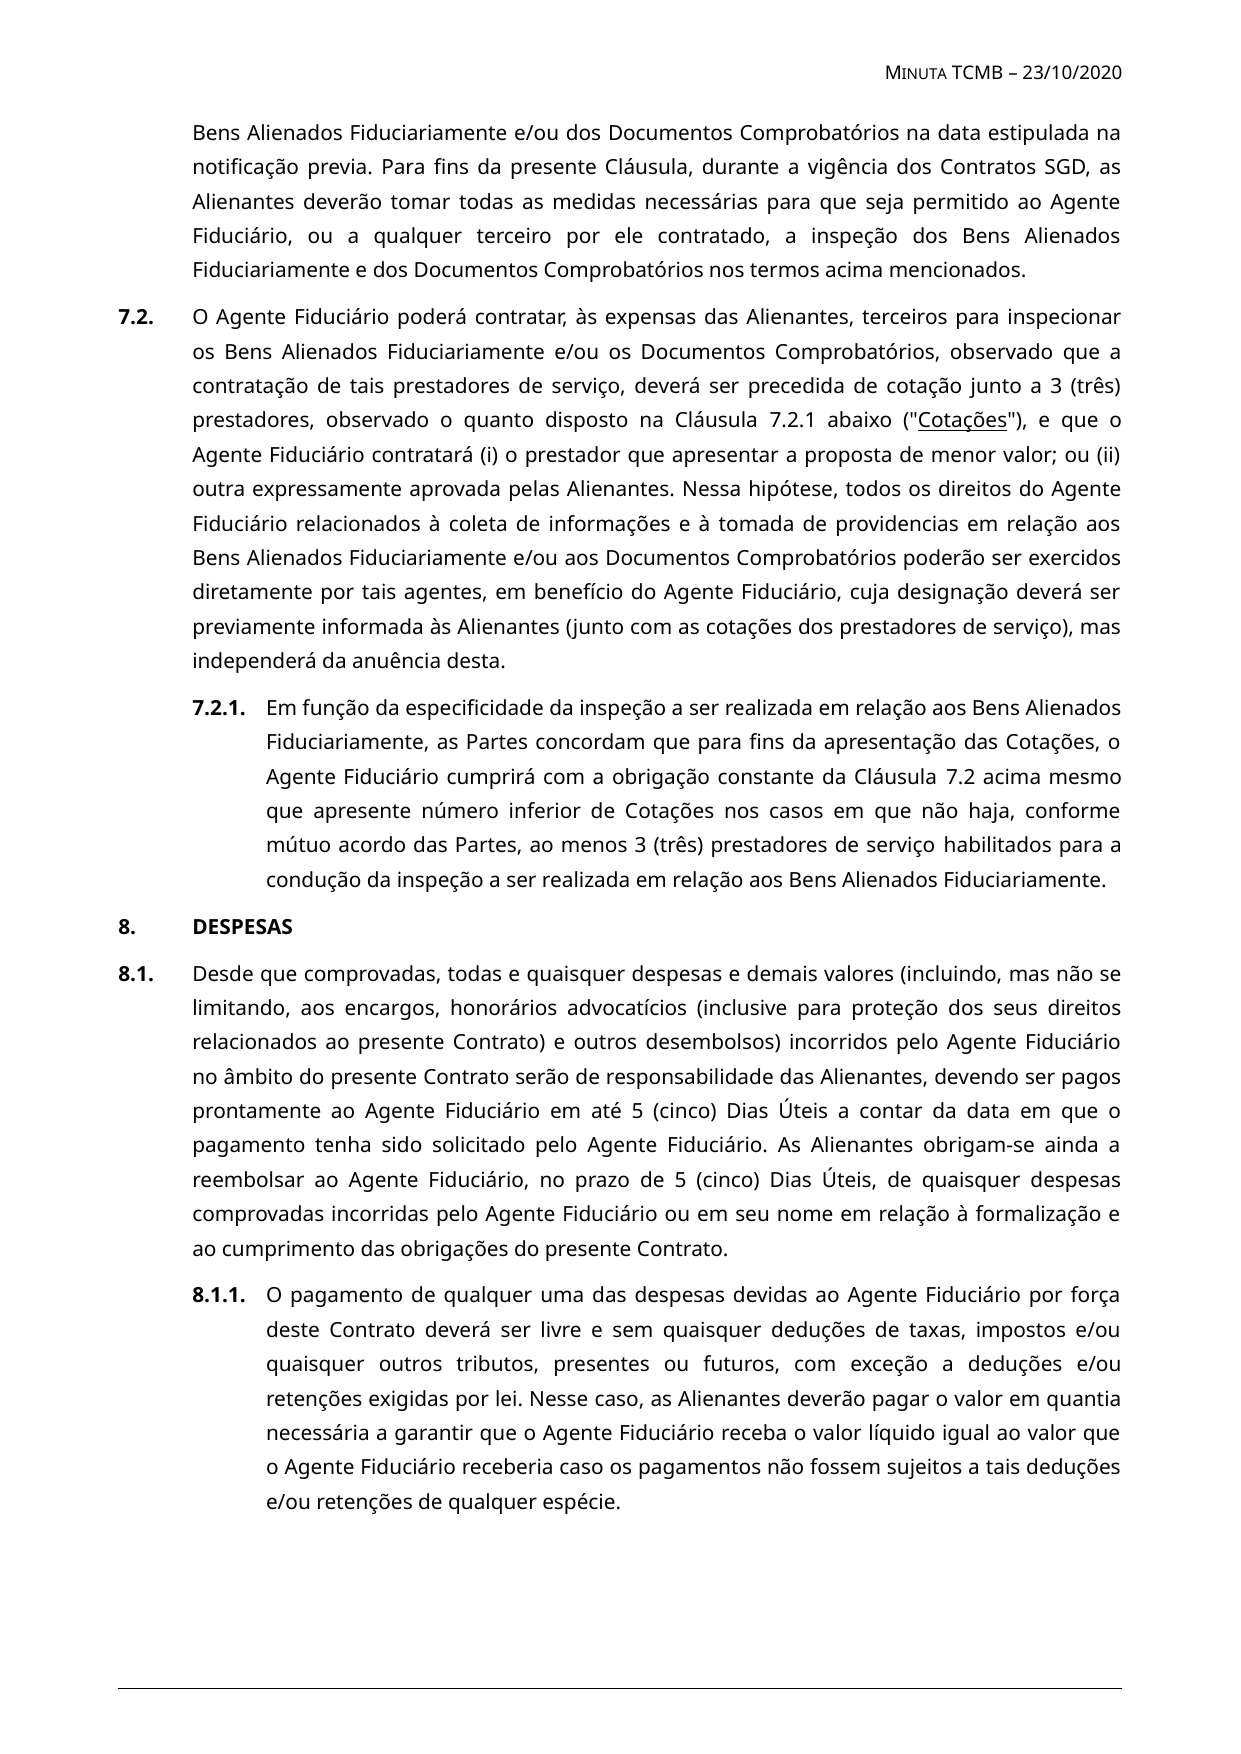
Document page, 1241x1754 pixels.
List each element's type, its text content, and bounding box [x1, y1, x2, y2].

list DESPESAS [118, 912, 1122, 940]
list O Agente Fiduciário poderá contratar, às expensas das Alienantes, terceiros para inspecionar os Bens Alienados Fiduciariamente e/ou os Documentos Comprobatórios, observado que a contratação de tais prestadores de serviço, deverá ser precedida de cotação junto a 3 (três) prestadores, observado o quanto disposto na Cláusula 7.2.1 abaixo ("Cotações"), e que o Agente Fiduciário contratará (i) o prestador que apresentar a proposta de menor valor; ou (ii) outra expressamente aprovada pelas Alienantes. Nessa hipótese, todos os direitos do Agente Fiduciário relacionados à coleta de informações e à tomada de providencias em relação aos Bens Alienados Fiduciariamente e/ou aos Documentos Comprobatórios poderão ser exercidos diretamente por tais agentes, em benefício do Agente Fiduciário, cuja designação deverá ser previamente informada às Alienantes (junto com as cotações dos prestadores de serviço), mas independerá da anuência desta. [118, 302, 1122, 675]
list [118, 118, 1122, 284]
list Desde que comprovadas, todas e quaisquer despesas e demais valores (incluindo, mas não se limitando, aos encargos, honorários advocatícios (inclusive para proteção dos seus direitos relacionados ao presente Contrato) e outros desembolsos) incorridos pelo Agente Fiduciário no âmbito do presente Contrato serão de responsabilidade das Alienantes, devendo ser pagos prontamente ao Agente Fiduciário em até 5 (cinco) Dias Úteis a contar da data em que o pagamento tenha sido solicitado pelo Agente Fiduciário. As Alienantes obrigam-se ainda a reembolsar ao Agente Fiduciário, no prazo de 5 (cinco) Dias Úteis, de quaisquer despesas comprovadas incorridas pelo Agente Fiduciário ou em seu nome em relação à formalização e ao cumprimento das obrigações do presente Contrato. [118, 959, 1122, 1262]
list Em função da especificidade da inspeção a ser realizada em relação aos Bens Alienados Fiduciariamente, as Partes concordam que para fins da apresentação das Cotações, o Agente Fiduciário cumprirá com a obrigação constante da Cláusula 7.2 acima mesmo que apresente número inferior de Cotações nos casos em que não haja, conforme mútuo acordo das Partes, ao menos 3 (três) prestadores de serviço habilitados para a condução da inspeção a ser realizada em relação aos Bens Alienados Fiduciariamente. [192, 693, 1122, 893]
list O pagamento de qualquer uma das despesas devidas ao Agente Fiduciário por força deste Contrato deverá ser livre e sem quaisquer deduções de taxas, impostos e/ou quaisquer outros tributos, presentes ou futuros, com exceção a deduções e/ou retenções exigidas por lei. Nesse caso, as Alienantes deverão pagar o valor em quantia necessária a garantir que o Agente Fiduciário receba o valor líquido igual ao valor que o Agente Fiduciário receberia caso os pagamentos não fossem sujeitos a tais deduções e/ou retenções de qualquer espécie. [192, 1281, 1122, 1515]
